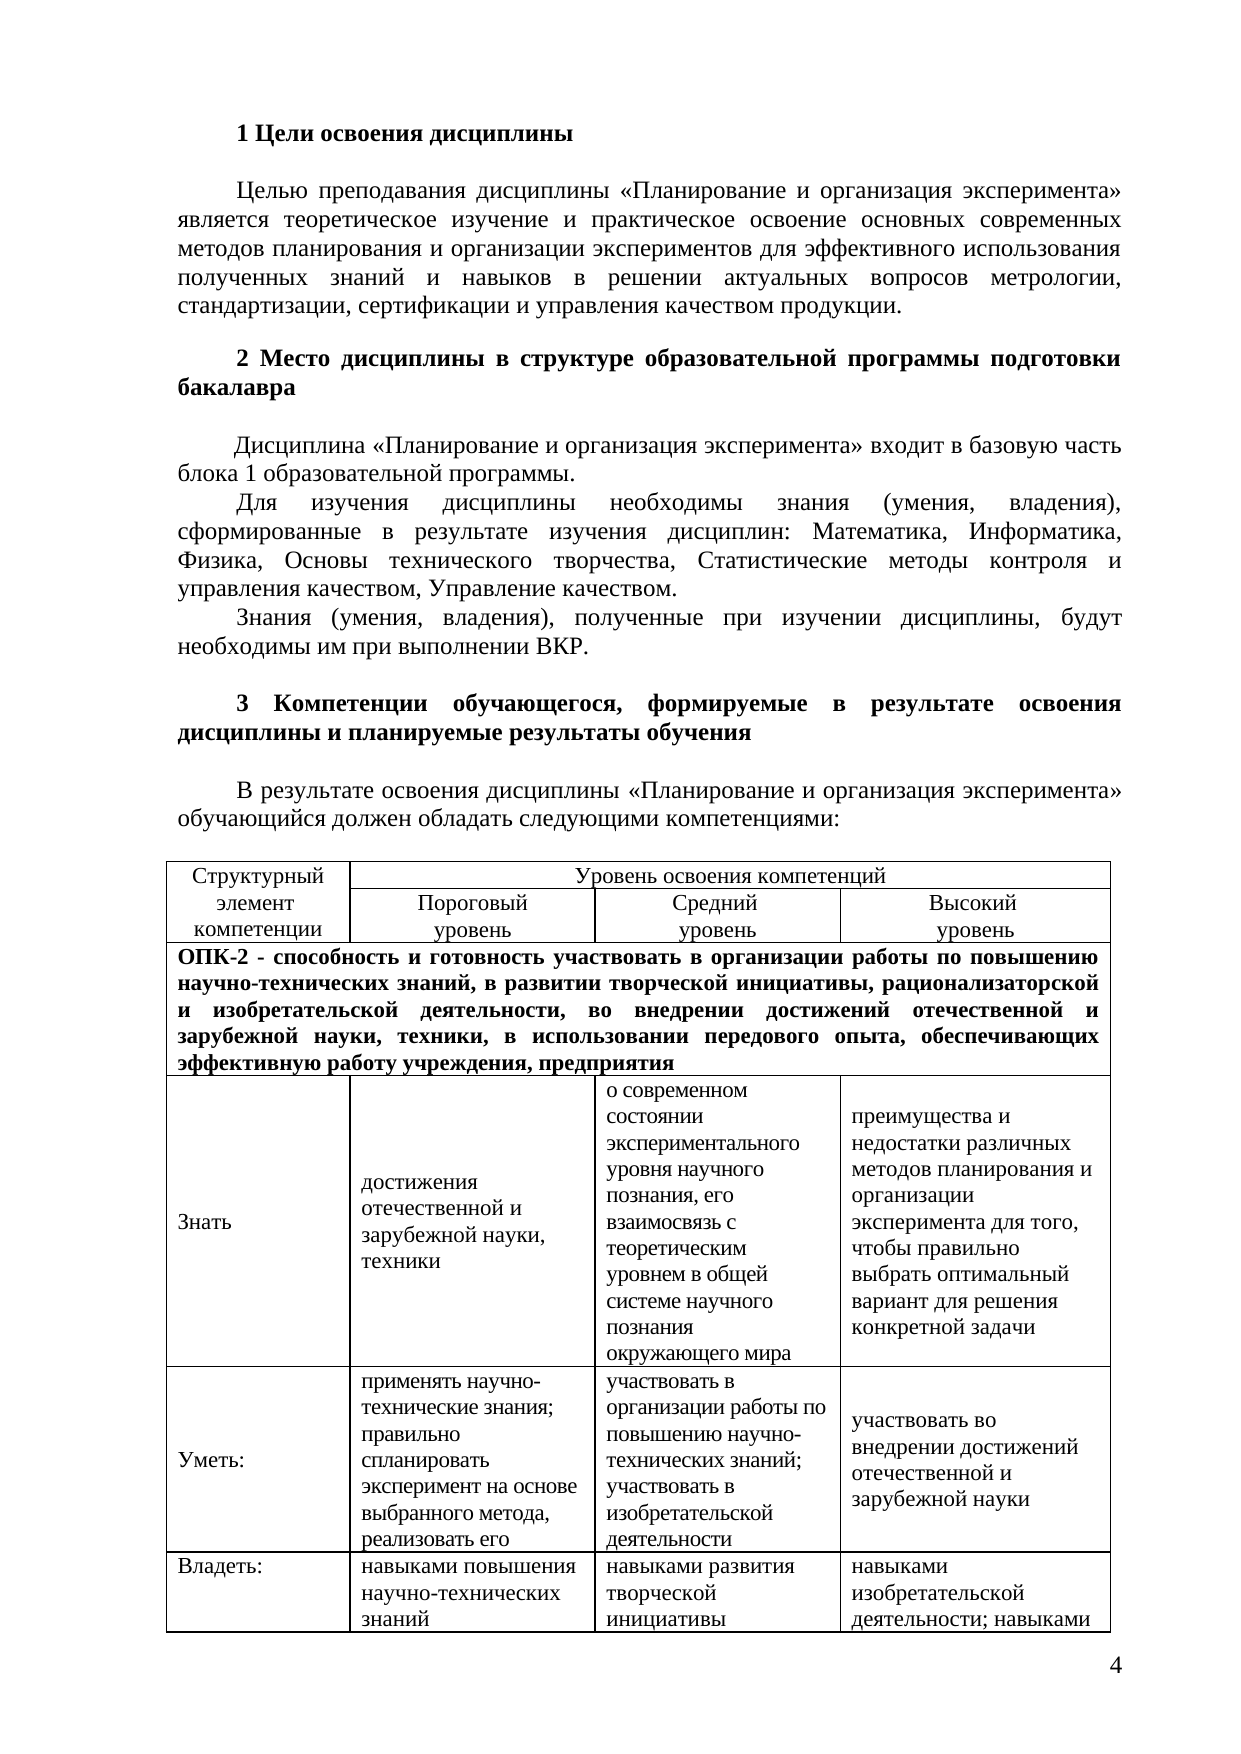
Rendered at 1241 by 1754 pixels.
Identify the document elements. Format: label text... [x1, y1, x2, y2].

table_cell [841, 1553, 1110, 1631]
table_cell преимущества и недостатки различных методов планирования и организации эксперимента для того, чтобы правильно выбрать оптимальный вариант для решения конкретной задачи [841, 1076, 1110, 1366]
text 3 Компетенции обучающегося, формируемые в результате освоения дисциплины и планируемые результаты обучения [177, 688, 1122, 746]
table_cell участвовать в организации работы по повышению научно-технических знаний; участвовать в изобретательской деятельности [596, 1367, 840, 1551]
table_cell участвовать во внедрении достижений отечественной и зарубежной науки [841, 1367, 1110, 1551]
text Дисциплина «Планирование и организация эксперимента» входит в базовую часть блока 1 образовательной программы. [177, 430, 1122, 487]
table_header Уровень освоения компетенций [351, 862, 1110, 888]
table_cell применять научно-технические знания; правильно спланировать эксперимент на основе выбранного метода, реализовать его [351, 1367, 594, 1551]
table_cell Пороговый уровень [351, 889, 594, 942]
text Для изучения дисциплины необходимы знания (умения, владения), сформированные в результате изучения дисциплин: Математика, Информатика, Физика, Основы технического творчества, Статистические методы контроля и управления качеством, Управление качеством. [177, 487, 1122, 602]
table_cell достижения отечественной и зарубежной науки, техники [351, 1076, 594, 1366]
text Знания (умения, владения), полученные при изучении дисциплины, будут необходимы им при выполнении ВКР. [177, 602, 1122, 660]
table_header Структурный элемент компетенции [167, 862, 349, 942]
table_cell Владеть: [167, 1553, 349, 1631]
text 2 Место дисциплины в структуре образовательной программы подготовки бакалавра [177, 343, 1122, 401]
table_cell навыками развития творческой инициативы [596, 1553, 840, 1631]
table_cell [351, 1553, 594, 1631]
text Целью преподавания дисциплины «Планирование и организация эксперимента» является теоретическое изучение и практическое освоение основных современных методов планирования и организации экспериментов для эффективного использования полученных знаний и навыков в решении актуальных вопросов метрологии, стандартизации, сертификации и управления качеством продукции. [177, 176, 1122, 319]
text В результате освоения дисциплины «Планирование и организация эксперимента» обучающийся должен обладать следующими компетенциями: [177, 775, 1122, 832]
table_cell о современном состоянии экспериментального уровня научного познания, его взаимосвязь с теоретическим уровнем в общей системе научного познания окружающего мира [596, 1076, 840, 1366]
table_cell Высокий уровень [841, 889, 1110, 942]
text 1 Цели освоения дисциплины [177, 118, 1122, 147]
table_cell Знать [167, 1076, 349, 1366]
table_cell Средний уровень [596, 889, 840, 942]
table_cell ОПК-2 - способность и готовность участвовать в организации работы по повышению научно-технических знаний, в развитии творческой инициативы, рационализаторской и изобретательской деятельности, во внедрении достижений отечественной и зарубежной науки, техники, в использовании передового опыта, обеспечивающих эффективную работу учреждения, предприятия [167, 943, 1110, 1075]
table_cell Уметь: [167, 1367, 349, 1551]
